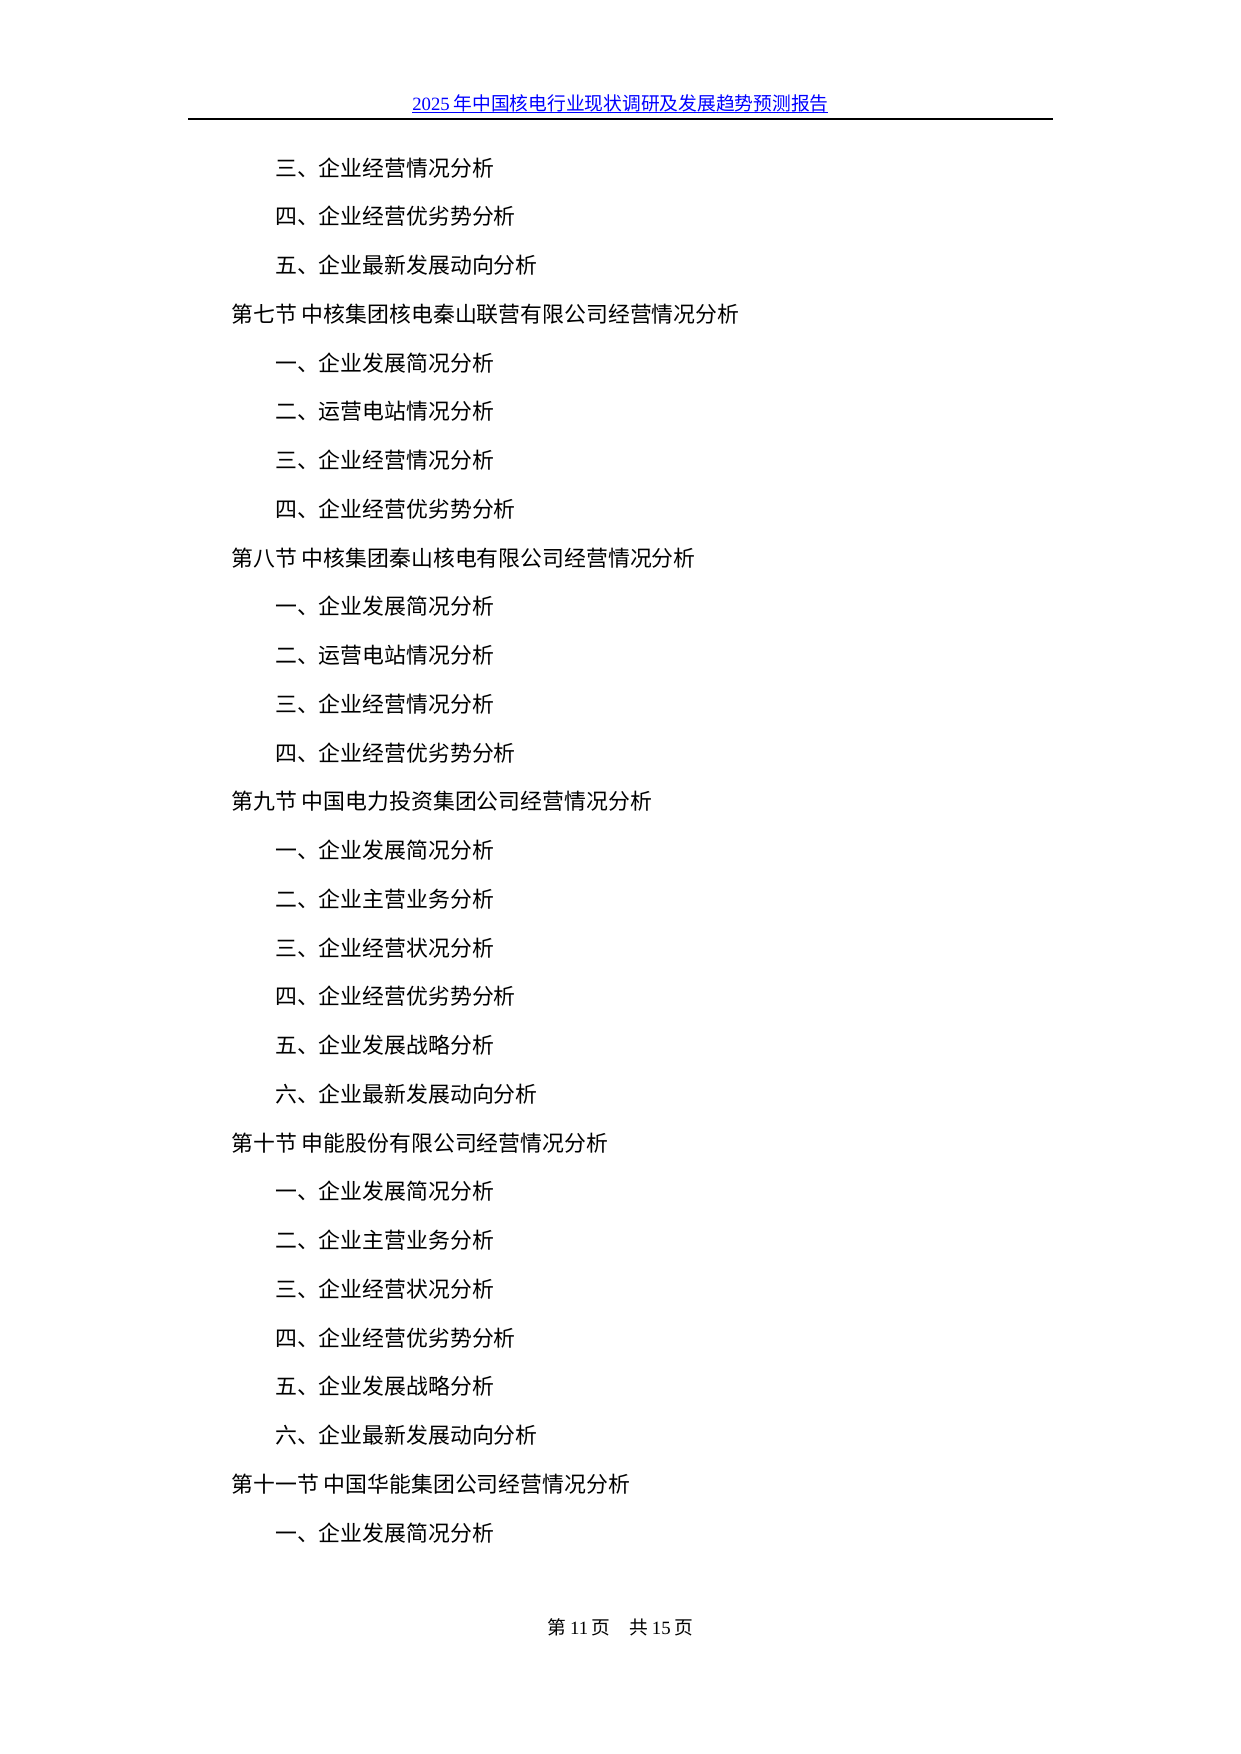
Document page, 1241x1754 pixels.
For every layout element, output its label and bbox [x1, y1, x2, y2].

text [187, 150, 1053, 1548]
